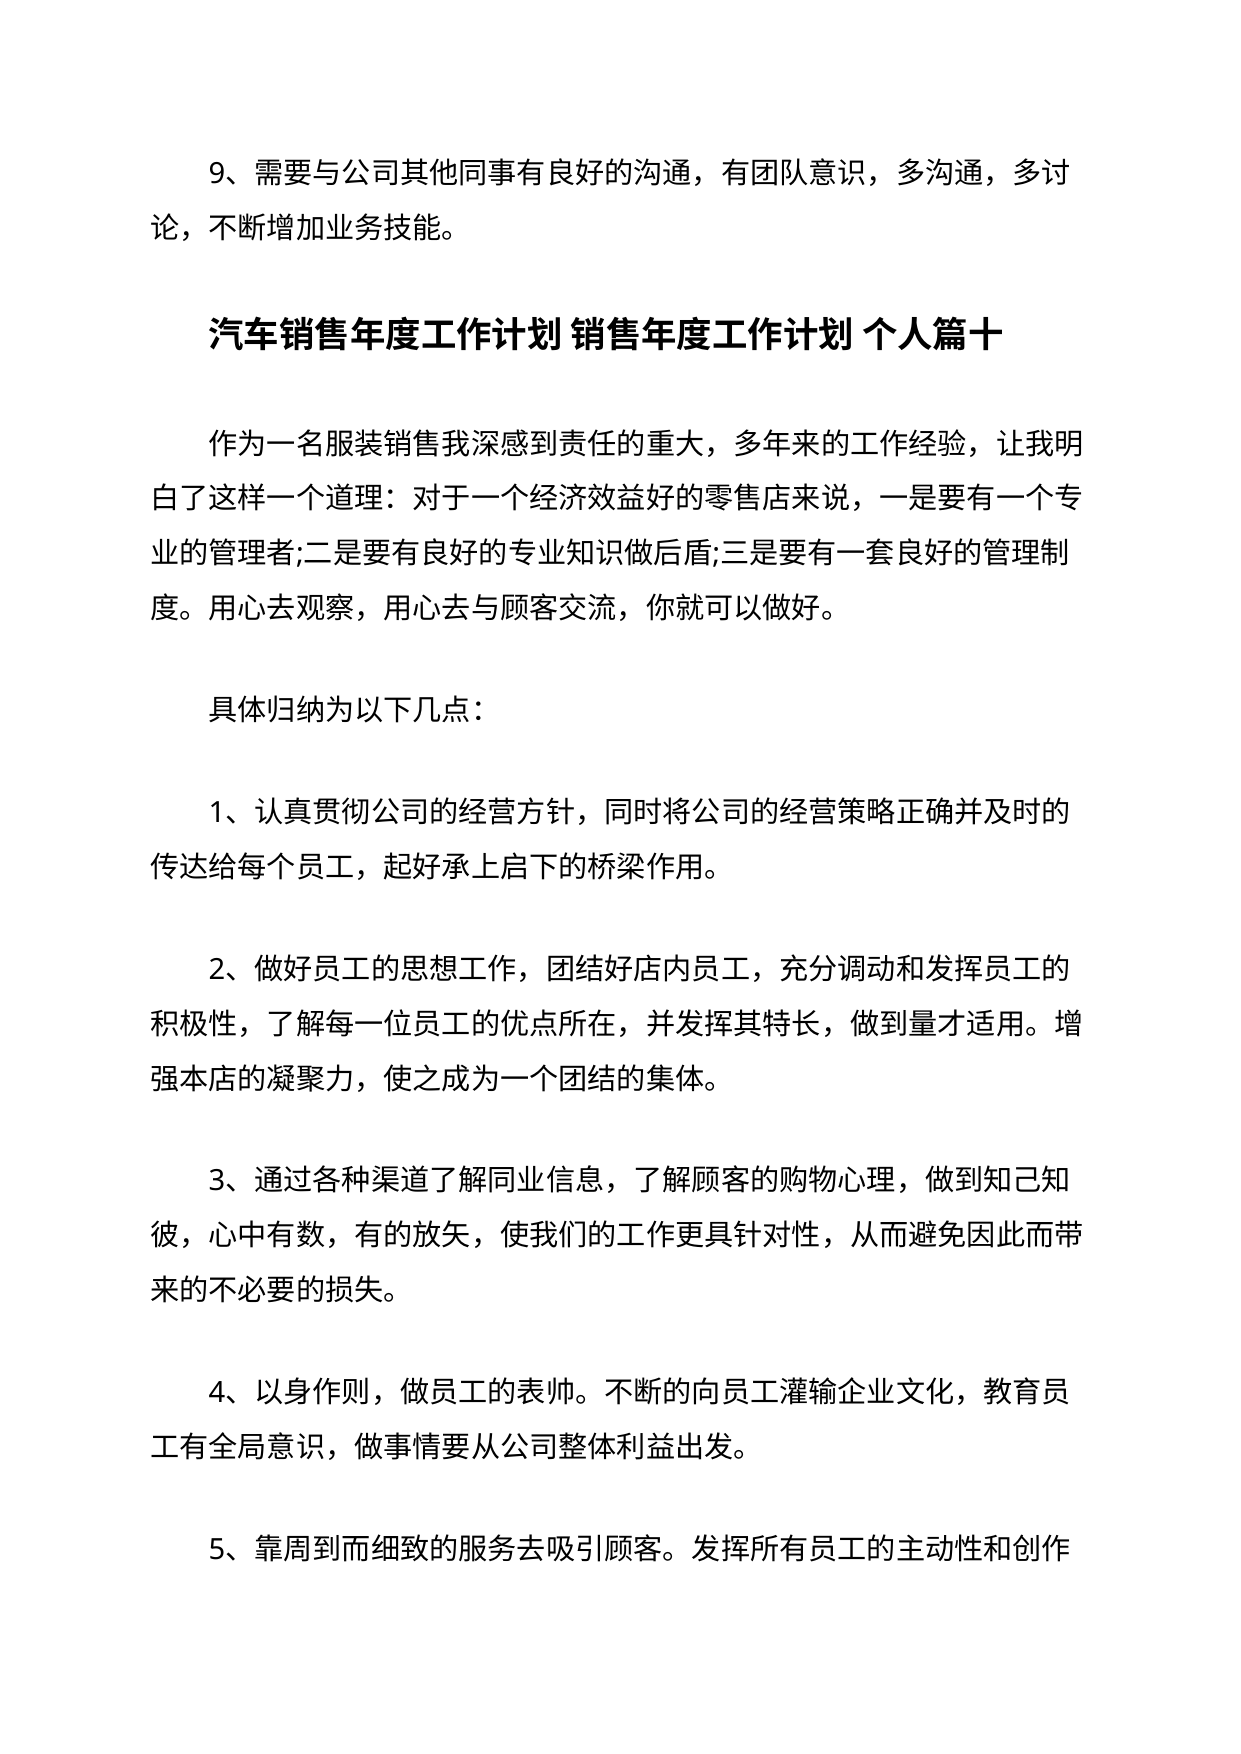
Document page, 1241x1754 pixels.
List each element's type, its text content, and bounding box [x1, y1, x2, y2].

text 具体归纳为以下几点： [150, 687, 1090, 729]
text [150, 1525, 1090, 1568]
text 1、认真贯彻公司的经营方针，同时将公司的经营策略正确并及时的传达给每个员工，起好承上启下的桥梁作用。 [150, 788, 1090, 886]
text 9、需要与公司其他同事有良好的沟通，有团队意识，多沟通，多讨论，不断增加业务技能。 [150, 150, 1090, 247]
text 汽车销售年度工作计划 销售年度工作计划 个人篇十 [150, 307, 1090, 358]
text 作为一名服装销售我深感到责任的重大，多年来的工作经验，让我明白了这样一个道理：对于一个经济效益好的零售店来说，一是要有一个专业的管理者;二是要有良好的专业知识做后盾;三是要有一套良好的管理制度。用心去观察，用心去与顾客交流，你就可以做好。 [150, 420, 1090, 627]
text 4、以身作则，做员工的表帅。不断的向员工灌输企业文化，教育员工有全局意识，做事情要从公司整体利益出发。 [150, 1369, 1090, 1466]
text 2、做好员工的思想工作，团结好店内员工，充分调动和发挥员工的积极性，了解每一位员工的优点所在，并发挥其特长，做到量才适用。增强本店的凝聚力，使之成为一个团结的集体。 [150, 945, 1090, 1097]
text 3、通过各种渠道了解同业信息，了解顾客的购物心理，做到知己知彼，心中有数，有的放矢，使我们的工作更具针对性，从而避免因此而带来的不必要的损失。 [150, 1157, 1090, 1309]
